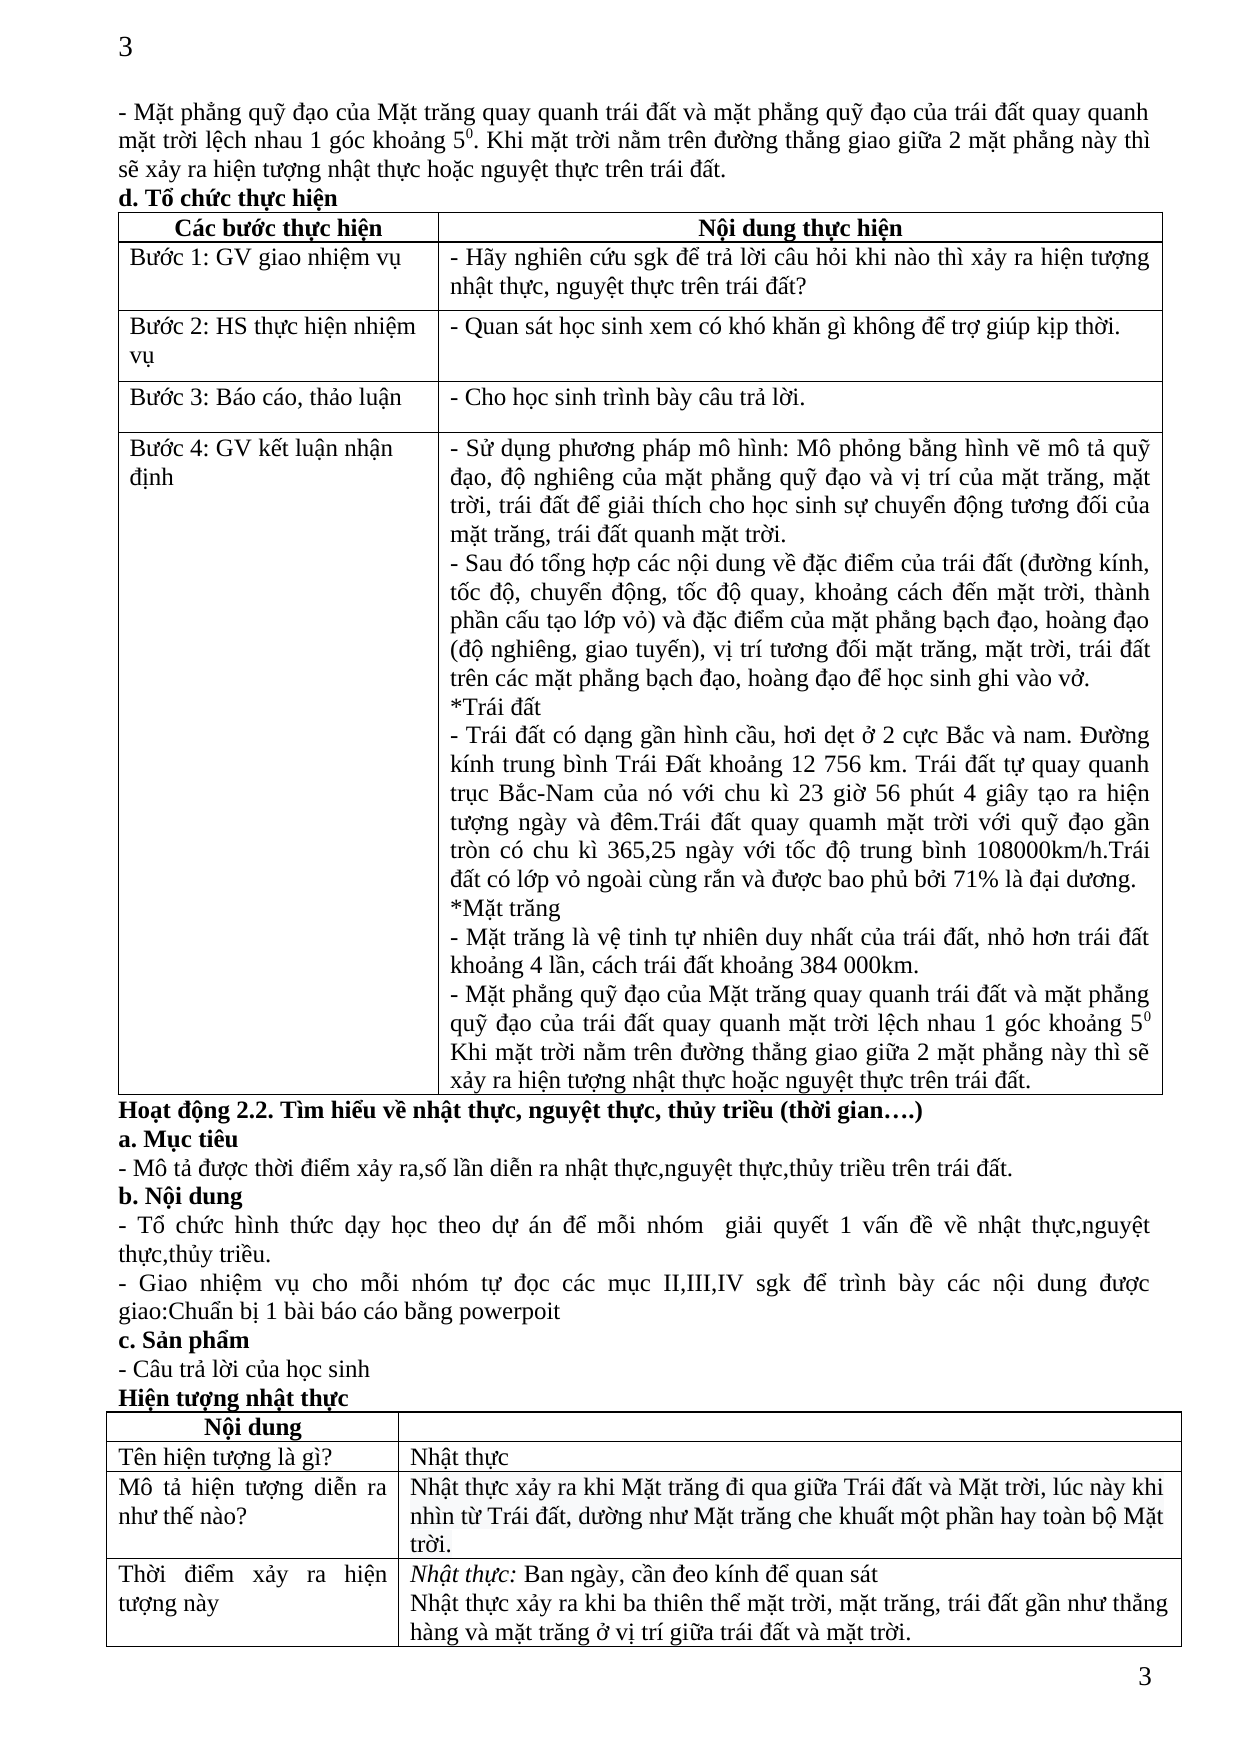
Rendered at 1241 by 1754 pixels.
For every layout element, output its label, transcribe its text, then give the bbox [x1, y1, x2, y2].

table_cell Nhật thực xảy ra khi Mặt trăng đi qua giữa Trái đất và Mặt trời, lúc này khi nhìn từ Trái đất, dường như Mặt trăng che khuất một phần hay toàn bộ Mặt trời. [399, 1472, 1181, 1558]
table_cell Nhật thực: Ban ngày, cần đeo kính để quan sát Nhật thực xảy ra khi ba thiên thể mặt trời, mặt trăng, trái đất gần như thẳng hàng và mặt trăng ở vị trí giữa trái đất và mặt trời. [399, 1559, 1181, 1646]
table_header [399, 1413, 1181, 1441]
table_cell Mô tả hiện tượng diễn ra như thế nào? [107, 1472, 398, 1558]
text a. Mục tiêu [118, 1124, 1152, 1153]
table_cell - Sử dụng phương pháp mô hình: Mô phỏng bằng hình vẽ mô tả quỹ đạo, độ nghiêng của mặt phẳng quỹ đạo và vị trí của mặt trăng, mặt trời, trái đất để giải thích cho học sinh sự chuyển động tương đối của mặt trăng, trái đất quanh mặt trời. - Sau đó tổng hợp các nội dung về đặc điểm của trái đất (đường kính, tốc độ, chuyển động, tốc độ quay, khoảng cách đến mặt trời, thành phần cấu tạo lớp vỏ) và đặc điểm của mặt phẳng bạch đạo, hoàng đạo (độ nghiêng, giao tuyến), vị trí tương đối mặt trăng, mặt trời, trái đất trên các mặt phẳng bạch đạo, hoàng đạo để học sinh ghi vào vở. *Trái đất - Trái đất có dạng gần hình cầu, hơi dẹt ở 2 cực Bắc và nam. Đường kính trung bình Trái Đất khoảng 12 756 km. Trái đất tự quay quanh trục Bắc-Nam của nó với chu kì 23 giờ 56 phút 4 giây tạo ra hiện tượng ngày và đêm.Trái đất quay quamh mặt trời với quỹ đạo gần tròn có chu kì 365,25 ngày với tốc độ trung bình 108000km/h.Trái đất có lớp vỏ ngoài cùng rắn và được bao phủ bởi 71% là đại dương. *Mặt trăng - Mặt trăng là vệ tinh tự nhiên duy nhất của trái đất, nhỏ hơn trái đất khoảng 4 lần, cách trái đất khoảng 384 000km. - Mặt phẳng quỹ đạo của Mặt trăng quay quanh trái đất và mặt phẳng quỹ đạo của trái đất quay quanh mặt trời lệch nhau 1 góc khoảng 50 Khi mặt trời nằm trên đường thẳng giao giữa 2 mặt phẳng này thì sẽ xảy ra hiện tượng nhật thực hoặc nguyệt thực trên trái đất. [439, 433, 1162, 1094]
text - Tổ chức hình thức dạy học theo dự án để mỗi nhóm giải quyết 1 vấn đề về nhật thực,nguyệt thực,thủy triều. [118, 1210, 1152, 1268]
text Hiện tượng nhật thực [118, 1383, 1152, 1411]
table_header Nội dung [107, 1413, 398, 1441]
table_cell Bước 1: GV giao nhiệm vụ [119, 243, 438, 310]
table_cell Thời điểm xảy ra hiện tượng này [107, 1559, 398, 1646]
text - Mô tả được thời điểm xảy ra,số lần diễn ra nhật thực,nguyệt thực,thủy triều trên trái đất. [118, 1153, 1152, 1181]
table_cell - Hãy nghiên cứu sgk để trả lời câu hỏi khi nào thì xảy ra hiện tượng nhật thực, nguyệt thực trên trái đất? [439, 243, 1162, 310]
table_cell Bước 3: Báo cáo, thảo luận [119, 382, 438, 432]
table_cell Bước 4: GV kết luận nhận định [119, 433, 438, 1094]
table_cell Bước 2: HS thực hiện nhiệm vụ [119, 311, 438, 381]
table_header Các bước thực hiện [119, 213, 438, 241]
table_header Nội dung thực hiện [439, 213, 1162, 241]
table_cell - Quan sát học sinh xem có khó khăn gì không để trợ giúp kịp thời. [439, 311, 1162, 381]
table_cell - Cho học sinh trình bày câu trả lời. [439, 382, 1162, 432]
text - Mặt phẳng quỹ đạo của Mặt trăng quay quanh trái đất và mặt phẳng quỹ đạo của trái đất quay quanh mặt trời lệch nhau 1 góc khoảng 50. Khi mặt trời nằm trên đường thẳng giao giữa 2 mặt phẳng này thì sẽ xảy ra hiện tượng nhật thực hoặc nguyệt thực trên trái đất. [118, 97, 1152, 183]
table_cell Nhật thực [399, 1442, 1181, 1471]
text Hoạt động 2.2. Tìm hiểu về nhật thực, nguyệt thực, thủy triều (thời gian….) [118, 1095, 1152, 1124]
table_cell Tên hiện tượng là gì? [107, 1442, 398, 1471]
text d. Tổ chức thực hiện [118, 183, 1152, 212]
text b. Nội dung [118, 1181, 1152, 1210]
text - Câu trả lời của học sinh [118, 1354, 1152, 1383]
text c. Sản phẩm [118, 1325, 1152, 1354]
text - Giao nhiệm vụ cho mỗi nhóm tự đọc các mục II,III,IV sgk để trình bày các nội dung được giao:Chuẩn bị 1 bài báo cáo bằng powerpoit [118, 1268, 1152, 1325]
